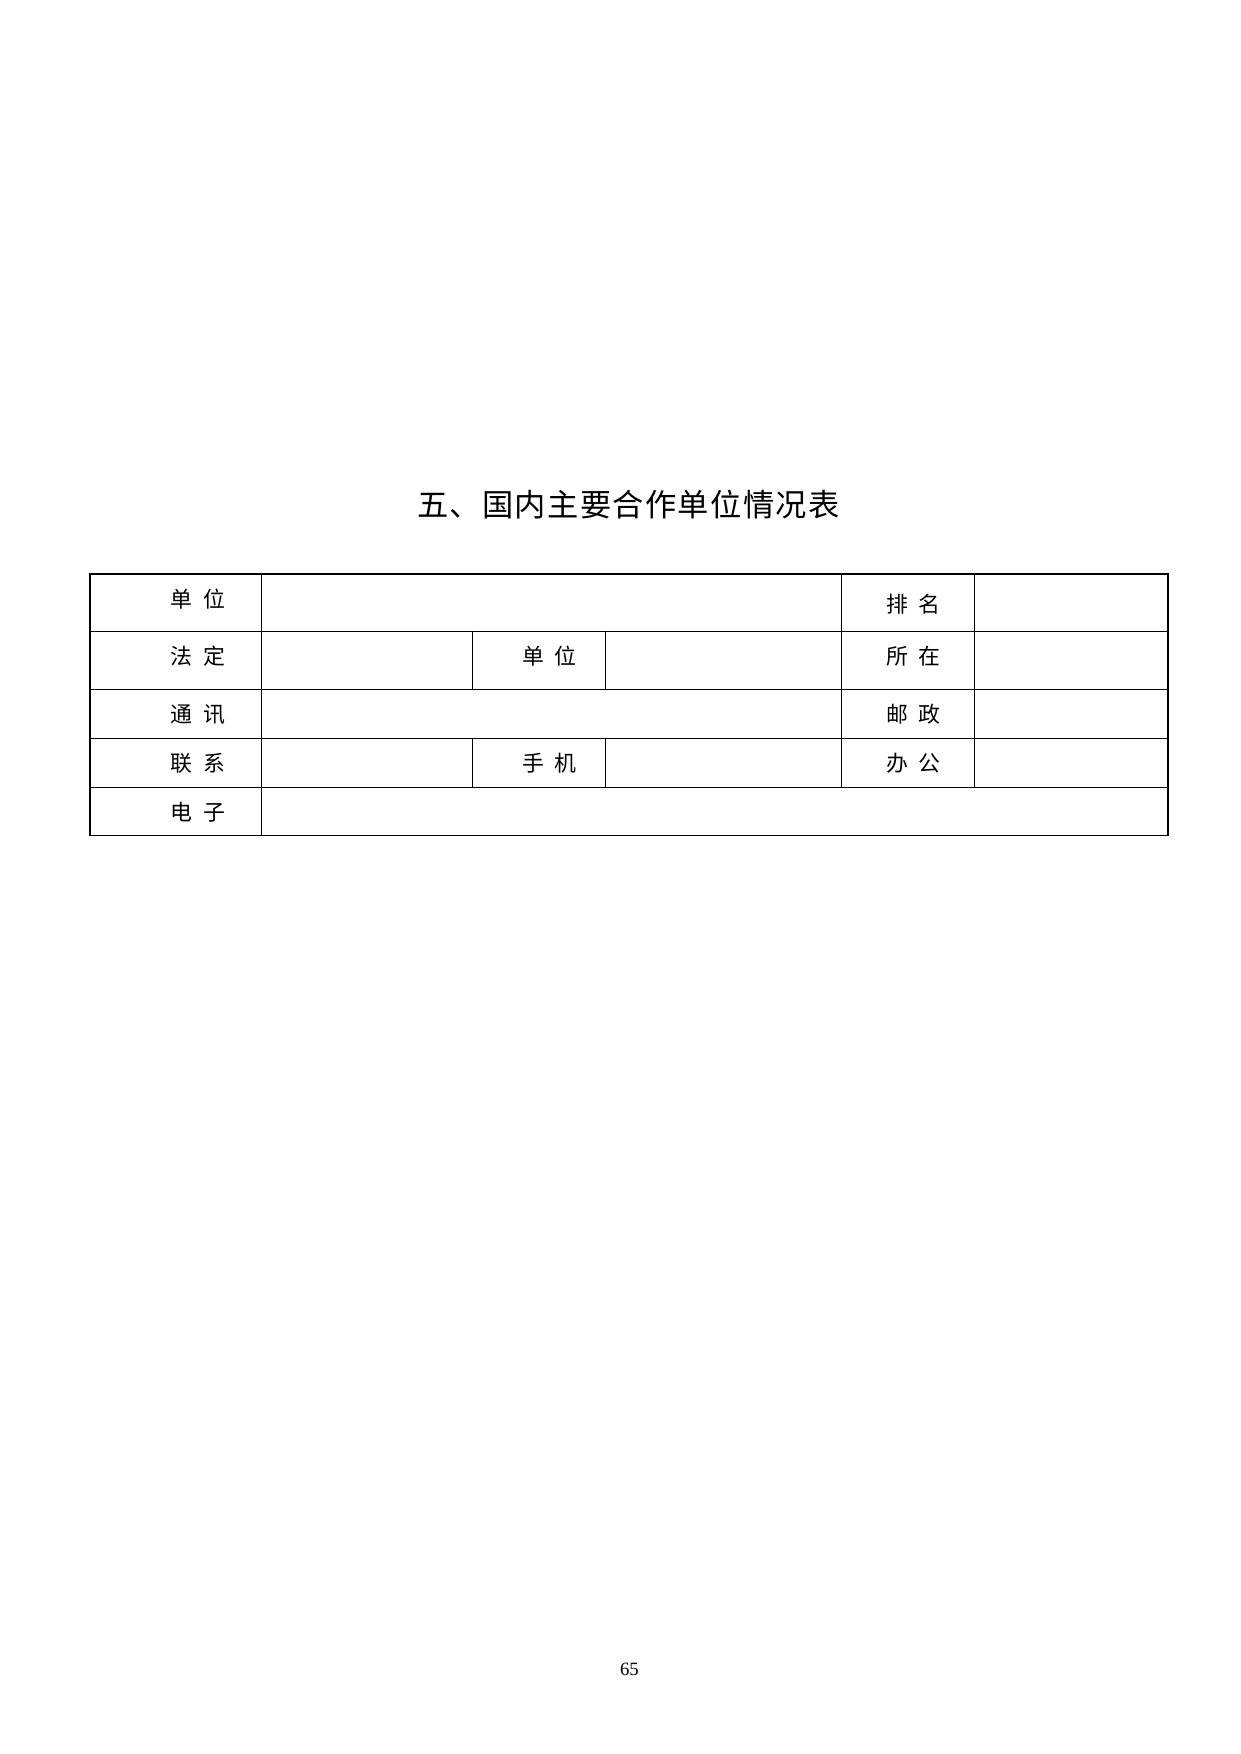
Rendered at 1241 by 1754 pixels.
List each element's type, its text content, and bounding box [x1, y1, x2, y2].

table_cell [262, 632, 472, 688]
table_cell 办公电话 [842, 739, 974, 787]
table_cell [606, 632, 841, 688]
table_header [262, 575, 841, 631]
table_cell [975, 690, 1167, 738]
table_header 单位名称 [91, 575, 261, 631]
table_header [975, 575, 1167, 631]
table_cell [262, 788, 1167, 835]
table_cell 联系人 [91, 739, 261, 787]
table_header 排名 [842, 575, 974, 631]
table_cell 单位性质 [473, 632, 605, 688]
table_cell 电子邮箱 [91, 788, 261, 835]
table_cell [262, 739, 472, 787]
table_cell 手机号码 [473, 739, 605, 787]
table_cell [262, 690, 841, 738]
table_cell [975, 739, 1167, 787]
table_cell 邮政编码 [842, 690, 974, 738]
table_cell 所在地 [842, 632, 974, 688]
table_cell 通讯地址 [91, 690, 261, 738]
table_cell [975, 632, 1167, 688]
table_cell 法定代表人 [91, 632, 261, 688]
text 五、国内主要合作单位情况表 [156, 479, 1102, 526]
table_cell [606, 739, 841, 787]
